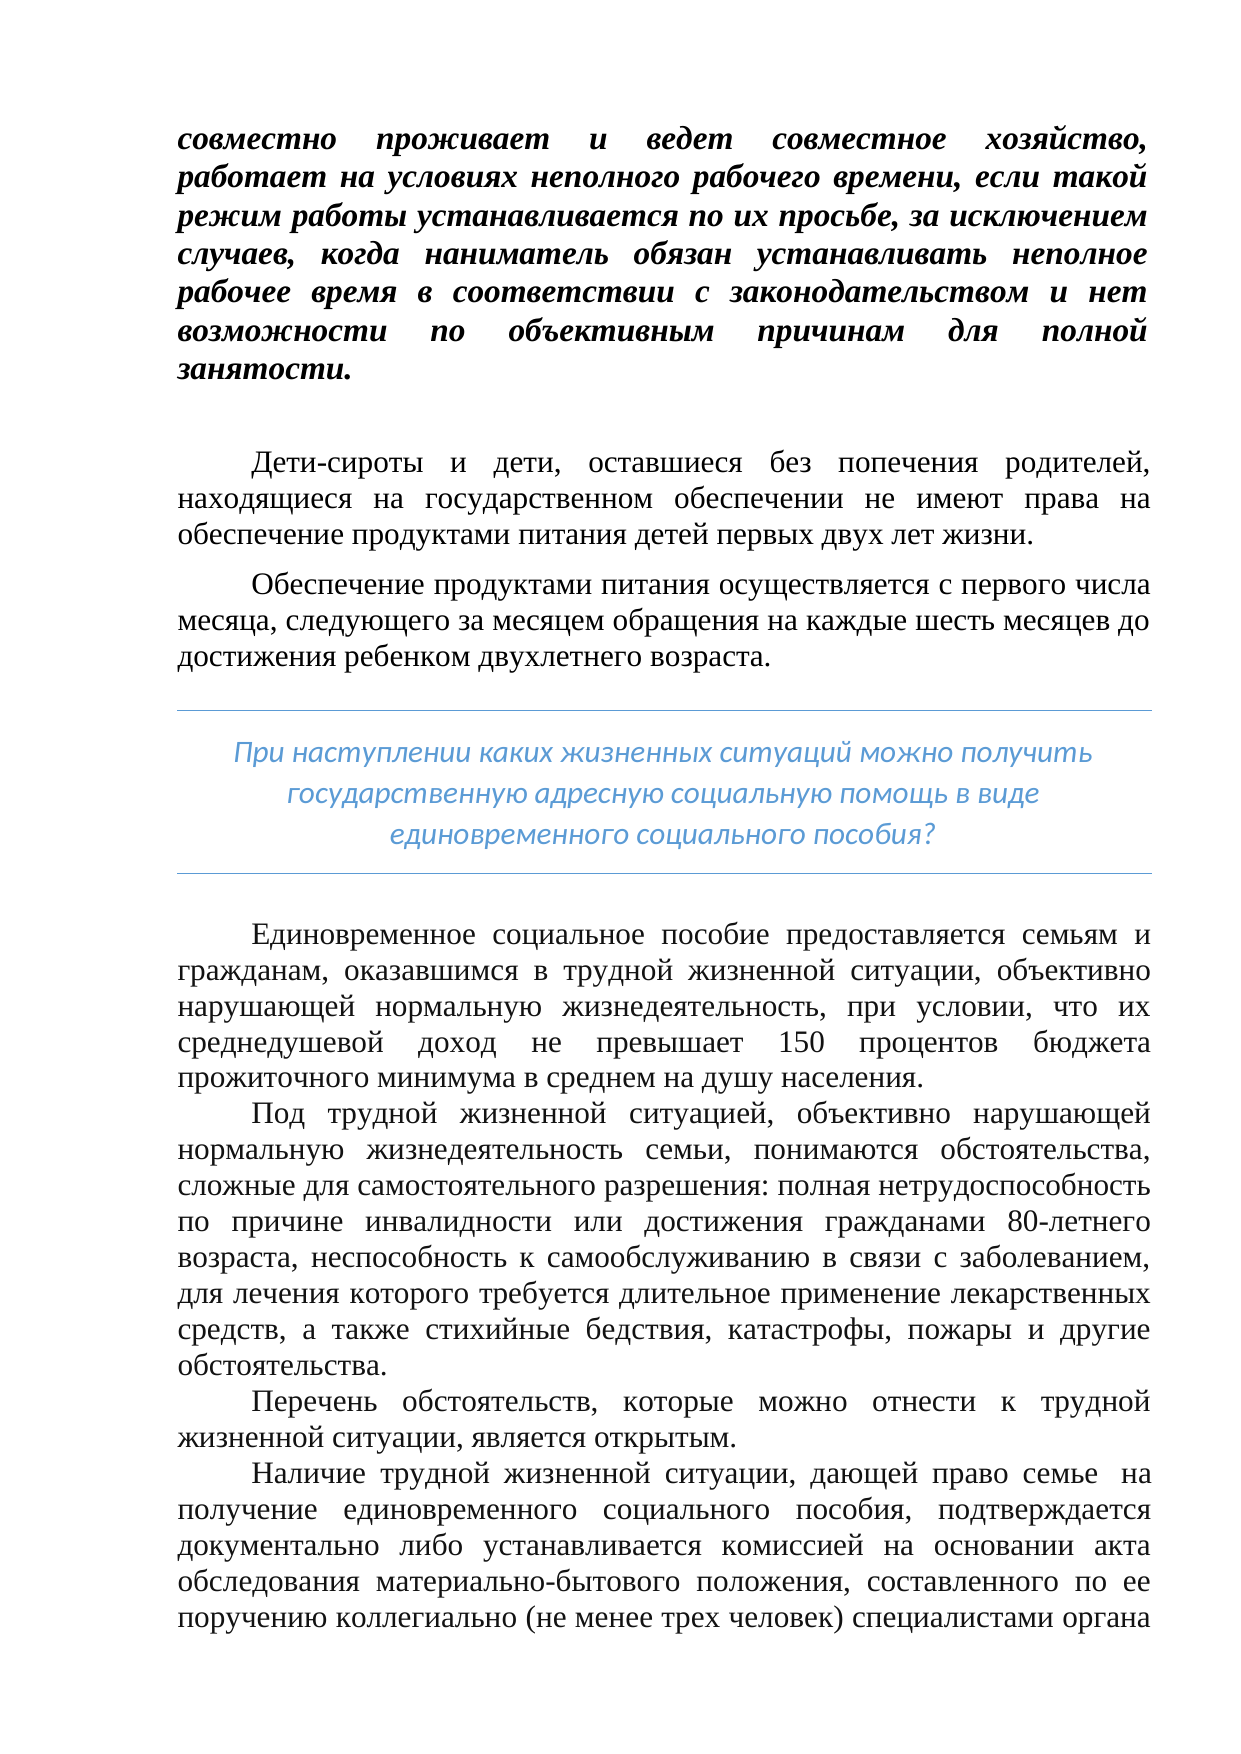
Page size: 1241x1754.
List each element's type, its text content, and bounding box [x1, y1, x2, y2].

text Под трудной жизненной ситуацией, объективно нарушающей нормальную жизнедеятельность семьи, понимаются обстоятельства, сложные для самостоятельного разрешения: полная нетрудоспособность по причине инвалидности или достижения гражданами 80-летнего возраста, неспособность к самообслуживанию в связи с заболеванием, для лечения которого требуется длительное применение лекарственных средств, а также стихийные бедствия, катастрофы, пожары и другие обстоятельства. [177, 1095, 1152, 1382]
text Перечень обстоятельств, которые можно отнести к трудной жизненной ситуации, является открытым. [177, 1382, 1152, 1454]
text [177, 118, 1152, 386]
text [177, 1454, 1152, 1634]
text Дети-сироты и дети, оставшиеся без попечения родителей, находящиеся на государственном обеспечении не имеют права на обеспечение продуктами питания детей первых двух лет жизни. [177, 443, 1152, 551]
text При наступлении каких жизненных ситуаций можно получить государственную адресную социальную помощь в виде единовременного социального пособия? [177, 711, 1152, 873]
text Обеспечение продуктами питания осуществляется с первого числа месяца, следующего за месяцем обращения на каждые шесть месяцев до достижения ребенком двухлетнего возраста. [177, 565, 1152, 673]
text Единовременное социальное пособие предоставляется семьям и гражданам, оказавшимся в трудной жизненной ситуации, объективно нарушающей нормальную жизнедеятельность, при условии, что их среднедушевой доход не превышает 150 процентов бюджета прожиточного минимума в среднем на душу населения. [177, 915, 1152, 1095]
